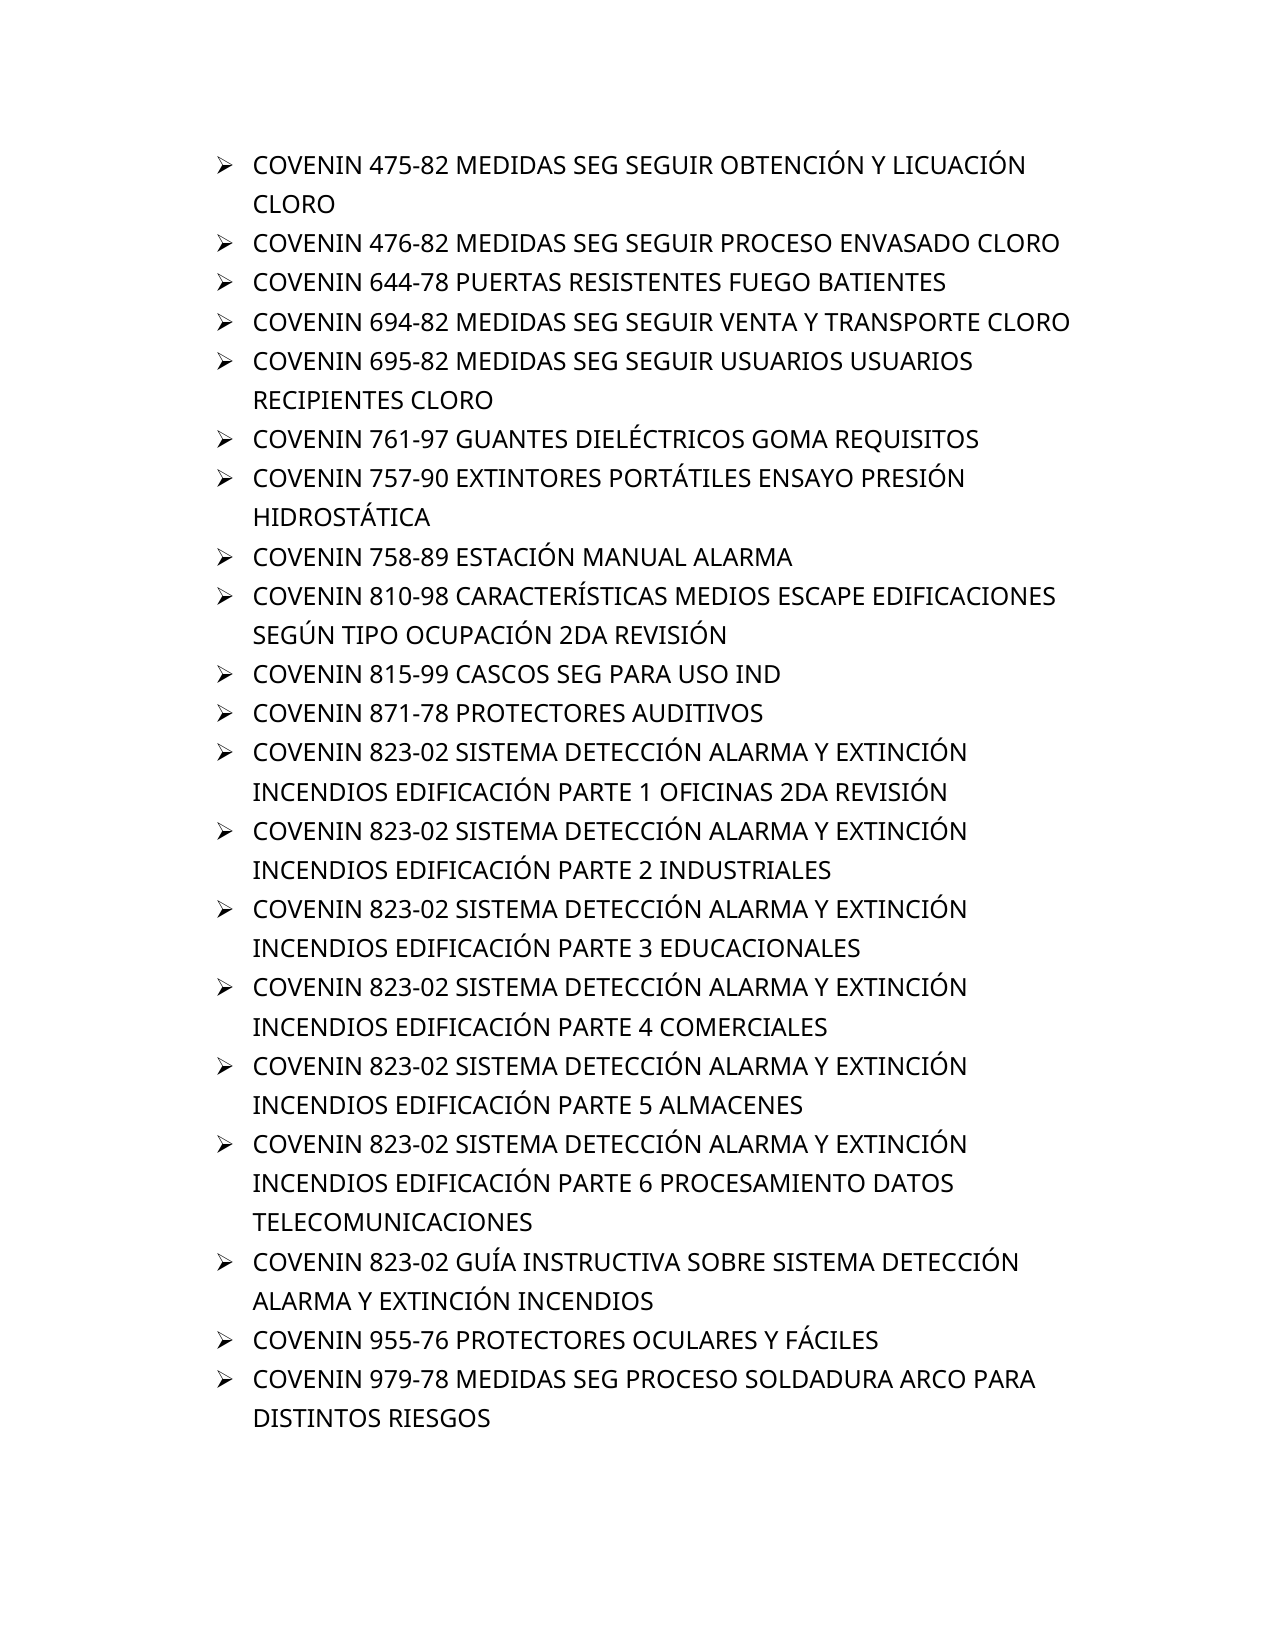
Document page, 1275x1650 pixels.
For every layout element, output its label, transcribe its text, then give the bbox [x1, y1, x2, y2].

list COVENIN 810-98 CARACTERÍSTICAS MEDIOS ESCAPE EDIFICACIONES SEGÚN TIPO OCUPACIÓN 2DA REVISIÓN [215, 578, 1098, 652]
list COVENIN 758-89 ESTACIÓN MANUAL ALARMA [215, 539, 1098, 573]
list COVENIN 823-02 SISTEMA DETECCIÓN ALARMA Y EXTINCIÓN INCENDIOS EDIFICACIÓN PARTE 2 INDUSTRIALES [215, 813, 1098, 887]
list COVENIN 823-02 SISTEMA DETECCIÓN ALARMA Y EXTINCIÓN INCENDIOS EDIFICACIÓN PARTE 5 ALMACENES [215, 1048, 1098, 1122]
list COVENIN 694-82 MEDIDAS SEG SEGUIR VENTA Y TRANSPORTE CLORO [215, 304, 1098, 338]
list COVENIN 823-02 SISTEMA DETECCIÓN ALARMA Y EXTINCIÓN INCENDIOS EDIFICACIÓN PARTE 3 EDUCACIONALES [215, 892, 1098, 965]
list COVENIN 695-82 MEDIDAS SEG SEGUIR USUARIOS USUARIOS RECIPIENTES CLORO [215, 343, 1098, 417]
list COVENIN 823-02 SISTEMA DETECCIÓN ALARMA Y EXTINCIÓN INCENDIOS EDIFICACIÓN PARTE 6 PROCESAMIENTO DATOS TELECOMUNICACIONES [215, 1127, 1098, 1239]
list COVENIN 823-02 SISTEMA DETECCIÓN ALARMA Y EXTINCIÓN INCENDIOS EDIFICACIÓN PARTE 4 COMERCIALES [215, 970, 1098, 1043]
list COVENIN 823-02 SISTEMA DETECCIÓN ALARMA Y EXTINCIÓN INCENDIOS EDIFICACIÓN PARTE 1 OFICINAS 2DA REVISIÓN [215, 735, 1098, 808]
list COVENIN 871-78 PROTECTORES AUDITIVOS [215, 696, 1098, 730]
list COVENIN 475-82 MEDIDAS SEG SEGUIR OBTENCIÓN Y LICUACIÓN CLORO [215, 148, 1098, 221]
list COVENIN 955-76 PROTECTORES OCULARES Y FÁCILES [215, 1323, 1098, 1357]
list COVENIN 476-82 MEDIDAS SEG SEGUIR PROCESO ENVASADO CLORO [215, 226, 1098, 260]
list COVENIN 757-90 EXTINTORES PORTÁTILES ENSAYO PRESIÓN HIDROSTÁTICA [215, 461, 1098, 534]
list COVENIN 815-99 CASCOS SEG PARA USO IND [215, 657, 1098, 691]
list COVENIN 644-78 PUERTAS RESISTENTES FUEGO BATIENTES [215, 265, 1098, 299]
list COVENIN 823-02 GUÍA INSTRUCTIVA SOBRE SISTEMA DETECCIÓN ALARMA Y EXTINCIÓN INCENDIOS [215, 1244, 1098, 1317]
list COVENIN 979-78 MEDIDAS SEG PROCESO SOLDADURA ARCO PARA DISTINTOS RIESGOS [215, 1362, 1098, 1435]
list COVENIN 761-97 GUANTES DIELÉCTRICOS GOMA REQUISITOS [215, 422, 1098, 456]
